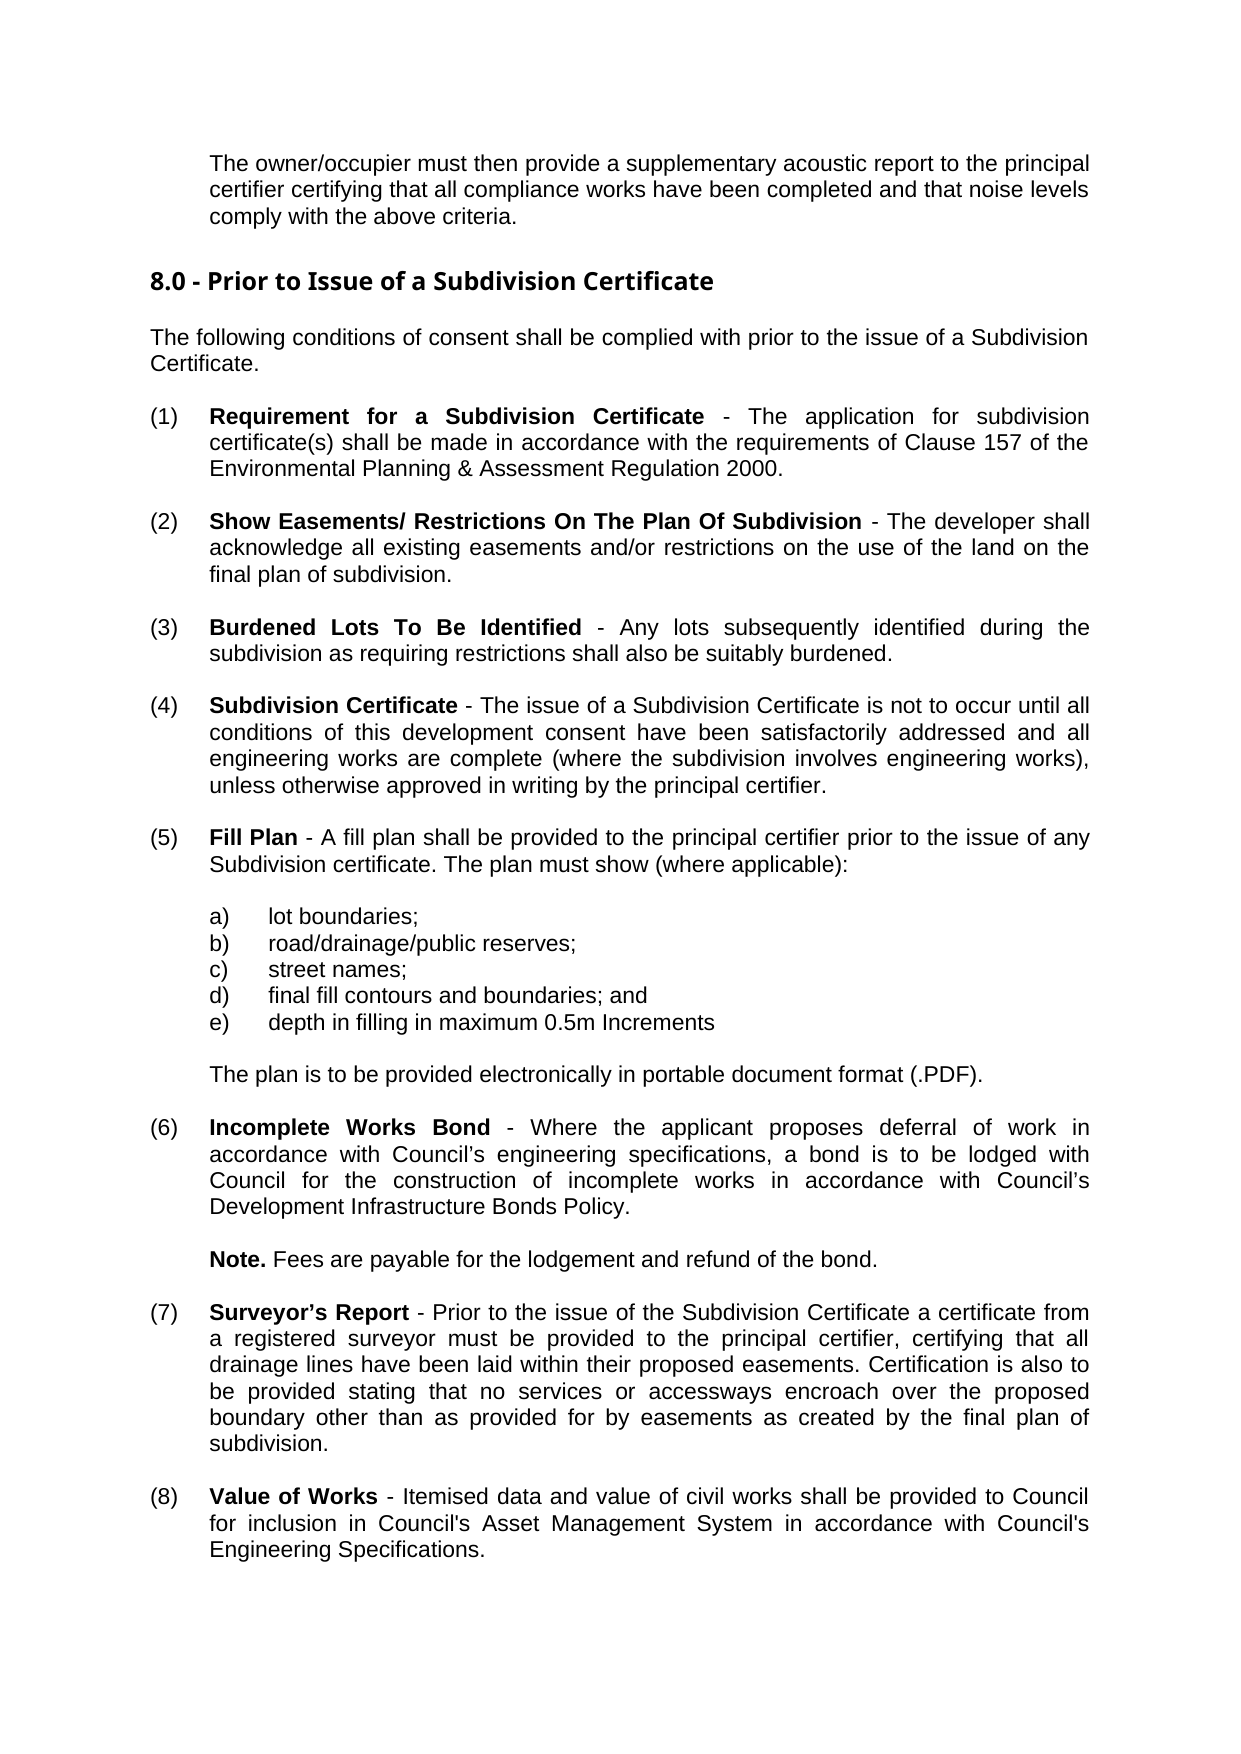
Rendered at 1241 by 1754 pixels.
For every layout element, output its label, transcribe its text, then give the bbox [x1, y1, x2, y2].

text The following conditions of consent shall be complied with prior to the issue of a Subdivision Certificate. [150, 323, 1090, 376]
text (1) Requirement for a Subdivision Certificate - The application for subdivision certificate(s) shall be made in accordance with the requirements of Clause 157 of the Environmental Planning & Assessment Regulation 2000. [150, 403, 1090, 482]
text The plan is to be provided electronically in portable document format (.PDF). [150, 1061, 1090, 1088]
text (5) Fill Plan - A fill plan shall be provided to the principal certifier prior to the issue of any Subdivision certificate. The plan must show (where applicable): [150, 824, 1090, 877]
text (2) Show Easements/ Restrictions On The Plan Of Subdivision - The developer shall acknowledge all existing easements and/or restrictions on the use of the land on the final plan of subdivision. [150, 508, 1090, 587]
text Note. Fees are payable for the lodgement and refund of the bond. [209, 1246, 1090, 1272]
list lot boundaries; [209, 903, 1090, 930]
text (7) Surveyor’s Report - Prior to the issue of the Subdivision Certificate a certificate from a registered surveyor must be provided to the principal certifier, certifying that all drainage lines have been laid within their proposed easements. Certification is also to be provided stating that no services or accessways encroach over the proposed boundary other than as provided for by easements as created by the final plan of subdivision. [150, 1299, 1090, 1457]
text 8.0 - Prior to Issue of a Subdivision Certificate [150, 263, 1090, 297]
text (3) Burdened Lots To Be Identified - Any lots subsequently identified during the subdivision as requiring restrictions shall also be suitably burdened. [150, 613, 1090, 666]
text (6) Incomplete Works Bond - Where the applicant proposes deferral of work in accordance with Council’s engineering specifications, a bond is to be lodged with Council for the construction of incomplete works in accordance with Council’s Development Infrastructure Bonds Policy. [150, 1114, 1090, 1219]
text The owner/occupier must then provide a supplementary acoustic report to the principal certifier certifying that all compliance works have been completed and that noise levels comply with the above criteria. [209, 150, 1090, 229]
list street names; [209, 956, 1090, 982]
list final fill contours and boundaries; and [209, 982, 1090, 1009]
list depth in filling in maximum 0.5m Increments [209, 1009, 1090, 1035]
list road/drainage/public reserves; [209, 930, 1090, 956]
text (4) Subdivision Certificate - The issue of a Subdivision Certificate is not to occur until all conditions of this development consent have been satisfactorily addressed and all engineering works are complete (where the subdivision involves engineering works), unless otherwise approved in writing by the principal certifier. [150, 692, 1090, 798]
text (8) Value of Works - Itemised data and value of civil works shall be provided to Council for inclusion in Council's Asset Management System in accordance with Council's Engineering Specifications. [150, 1483, 1090, 1562]
